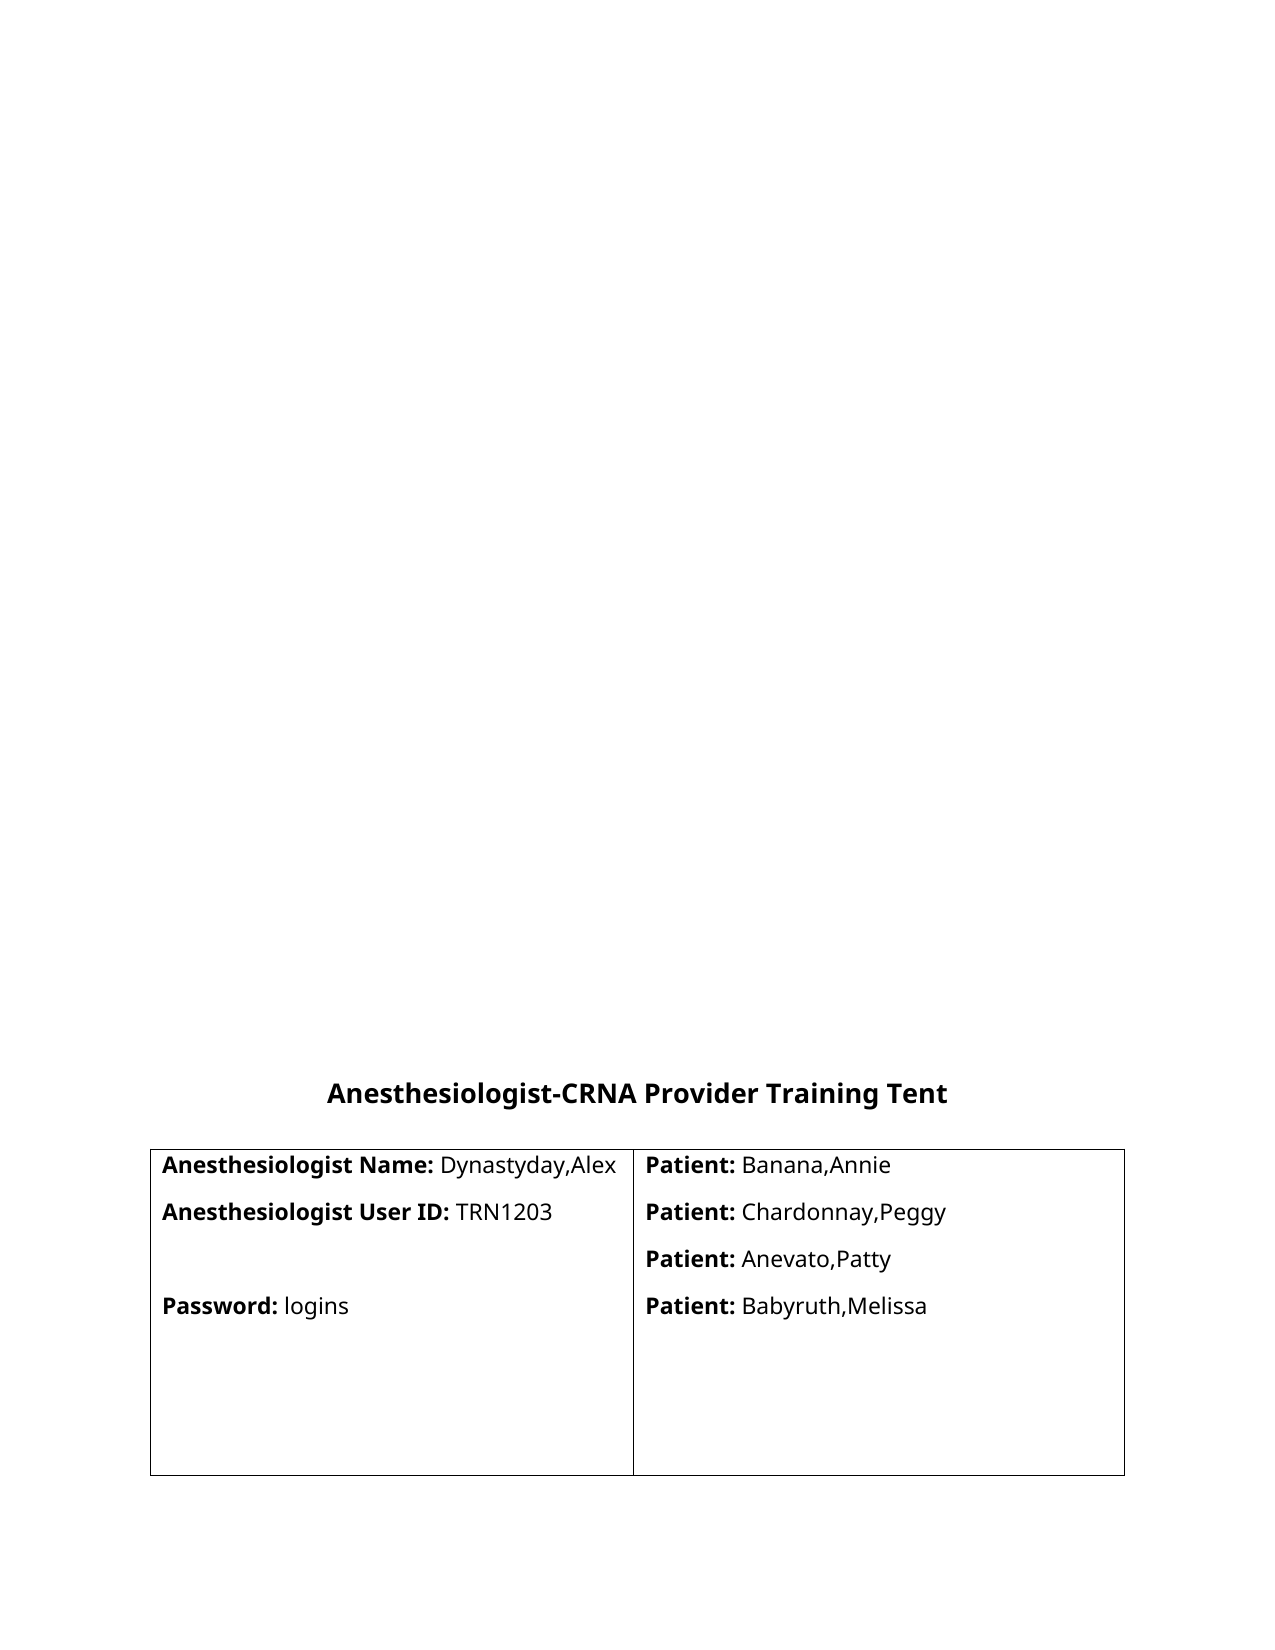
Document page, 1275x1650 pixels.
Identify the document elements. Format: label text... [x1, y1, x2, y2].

table_header Anesthesiologist Name: Dynastyday,Alex Anesthesiologist User ID: TRN1203 Password: logins [151, 1150, 633, 1475]
table_header Patient: Banana,Annie Patient: Chardonnay,Peggy Patient: Anevato,Patty Patient: Babyruth,Melissa [634, 1150, 1124, 1475]
text Anesthesiologist-CRNA Provider Training Tent [150, 1075, 1125, 1112]
